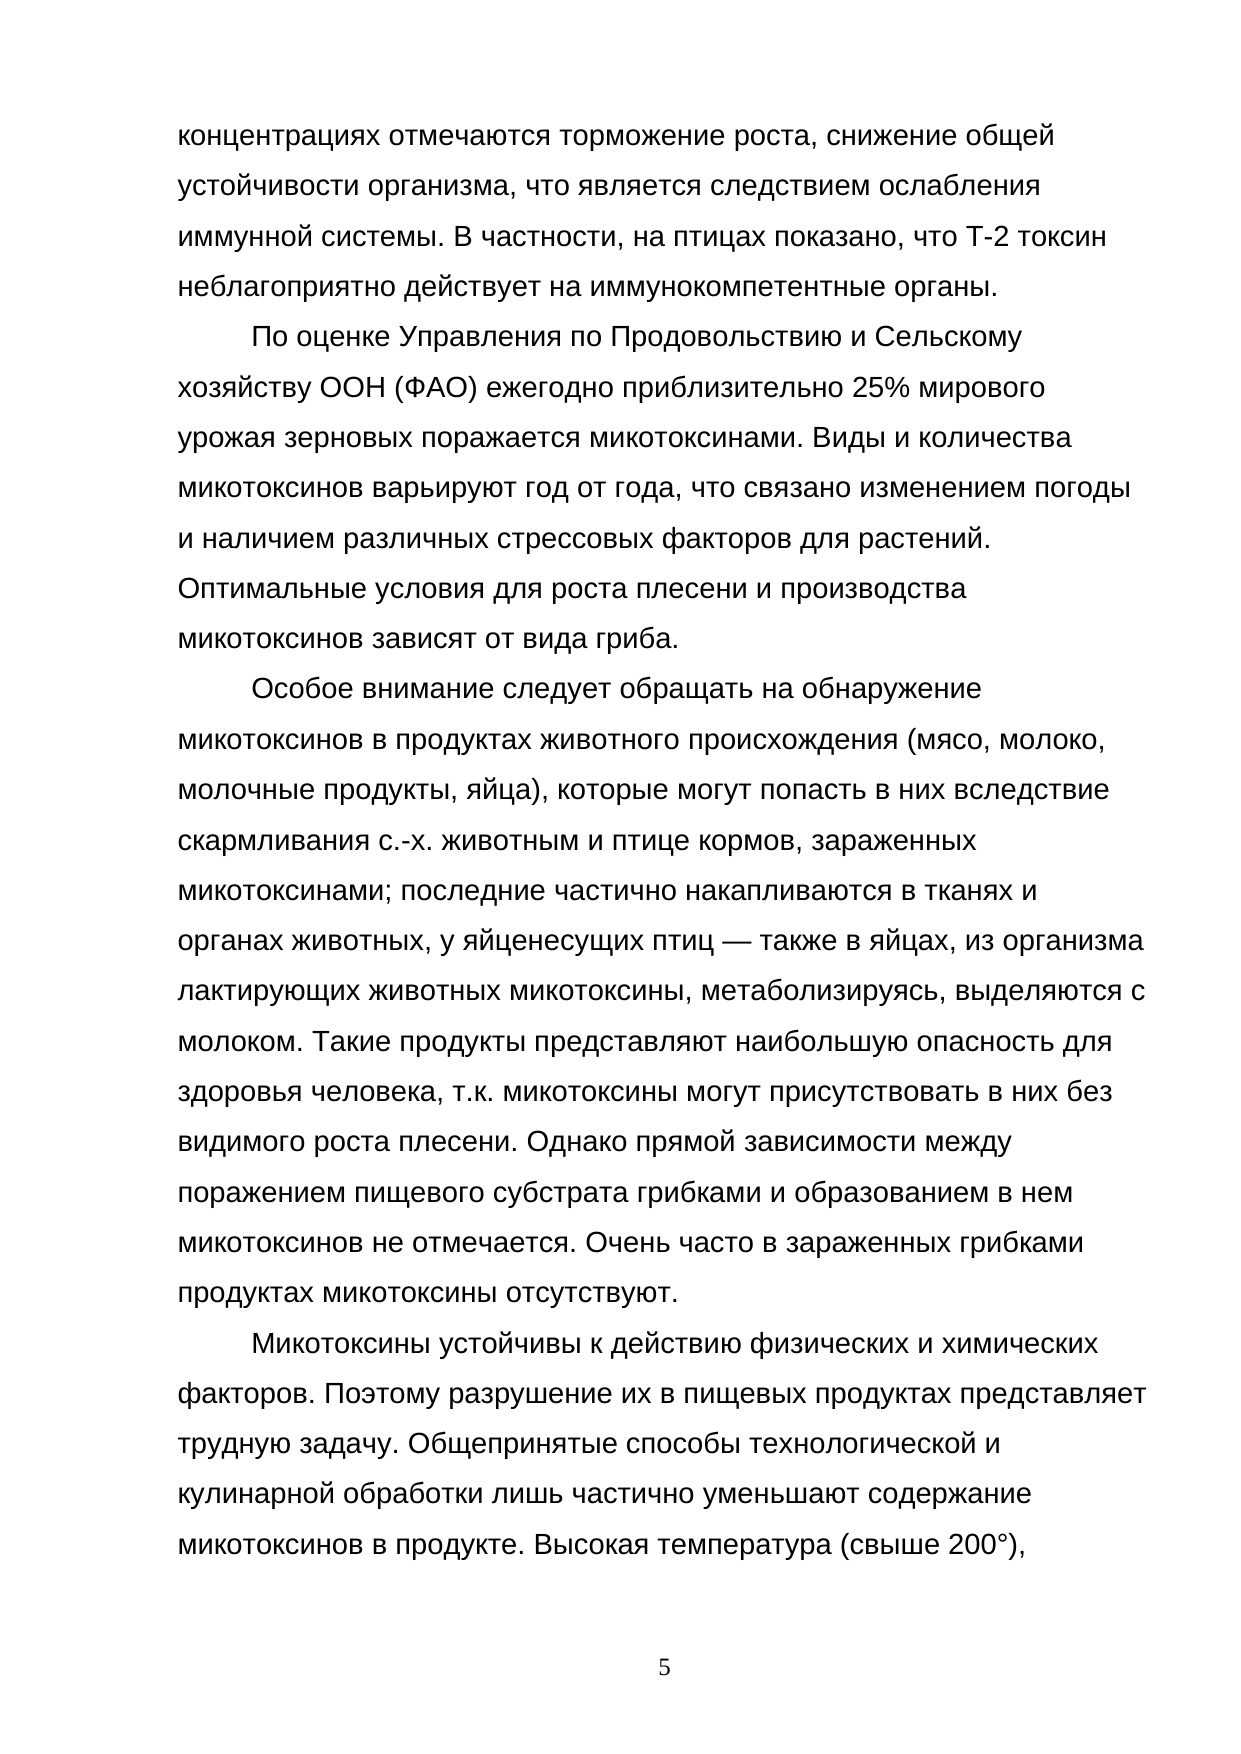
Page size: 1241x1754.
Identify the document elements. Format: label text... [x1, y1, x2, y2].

text По оценке Управления по Продовольствию и Сельскому хозяйству ООН (ФАО) ежегодно приблизительно 25% мирового урожая зерновых поражается микотоксинами. Виды и количества микотоксинов варьируют год от года, что связано изменением погоды и наличием различных стрессовых факторов для растений. Оптимальные условия для роста плесени и производства микотоксинов зависят от вида гриба. [177, 319, 1152, 655]
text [177, 118, 1152, 303]
text Особое внимание следует обращать на обнаружение микотоксинов в продуктах животного происхождения (мясо, молоко, молочные продукты, яйца), которые могут попасть в них вследствие скармливания с.-х. животным и птице кормов, зараженных микотоксинами; последние частично накапливаются в тканях и органах животных, у яйценесущих птиц — также в яйцах, из организма лактирующих животных микотоксины, метаболизируясь, выделяются с молоком. Такие продукты представляют наибольшую опасность для здоровья человека, т.к. микотоксины могут присутствовать в них без видимого роста плесени. Однако прямой зависимости между поражением пищевого субстрата грибками и образованием в нем микотоксинов не отмечается. Очень часто в зараженных грибками продуктах микотоксины отсутствуют. [177, 672, 1152, 1309]
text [177, 1326, 1152, 1560]
